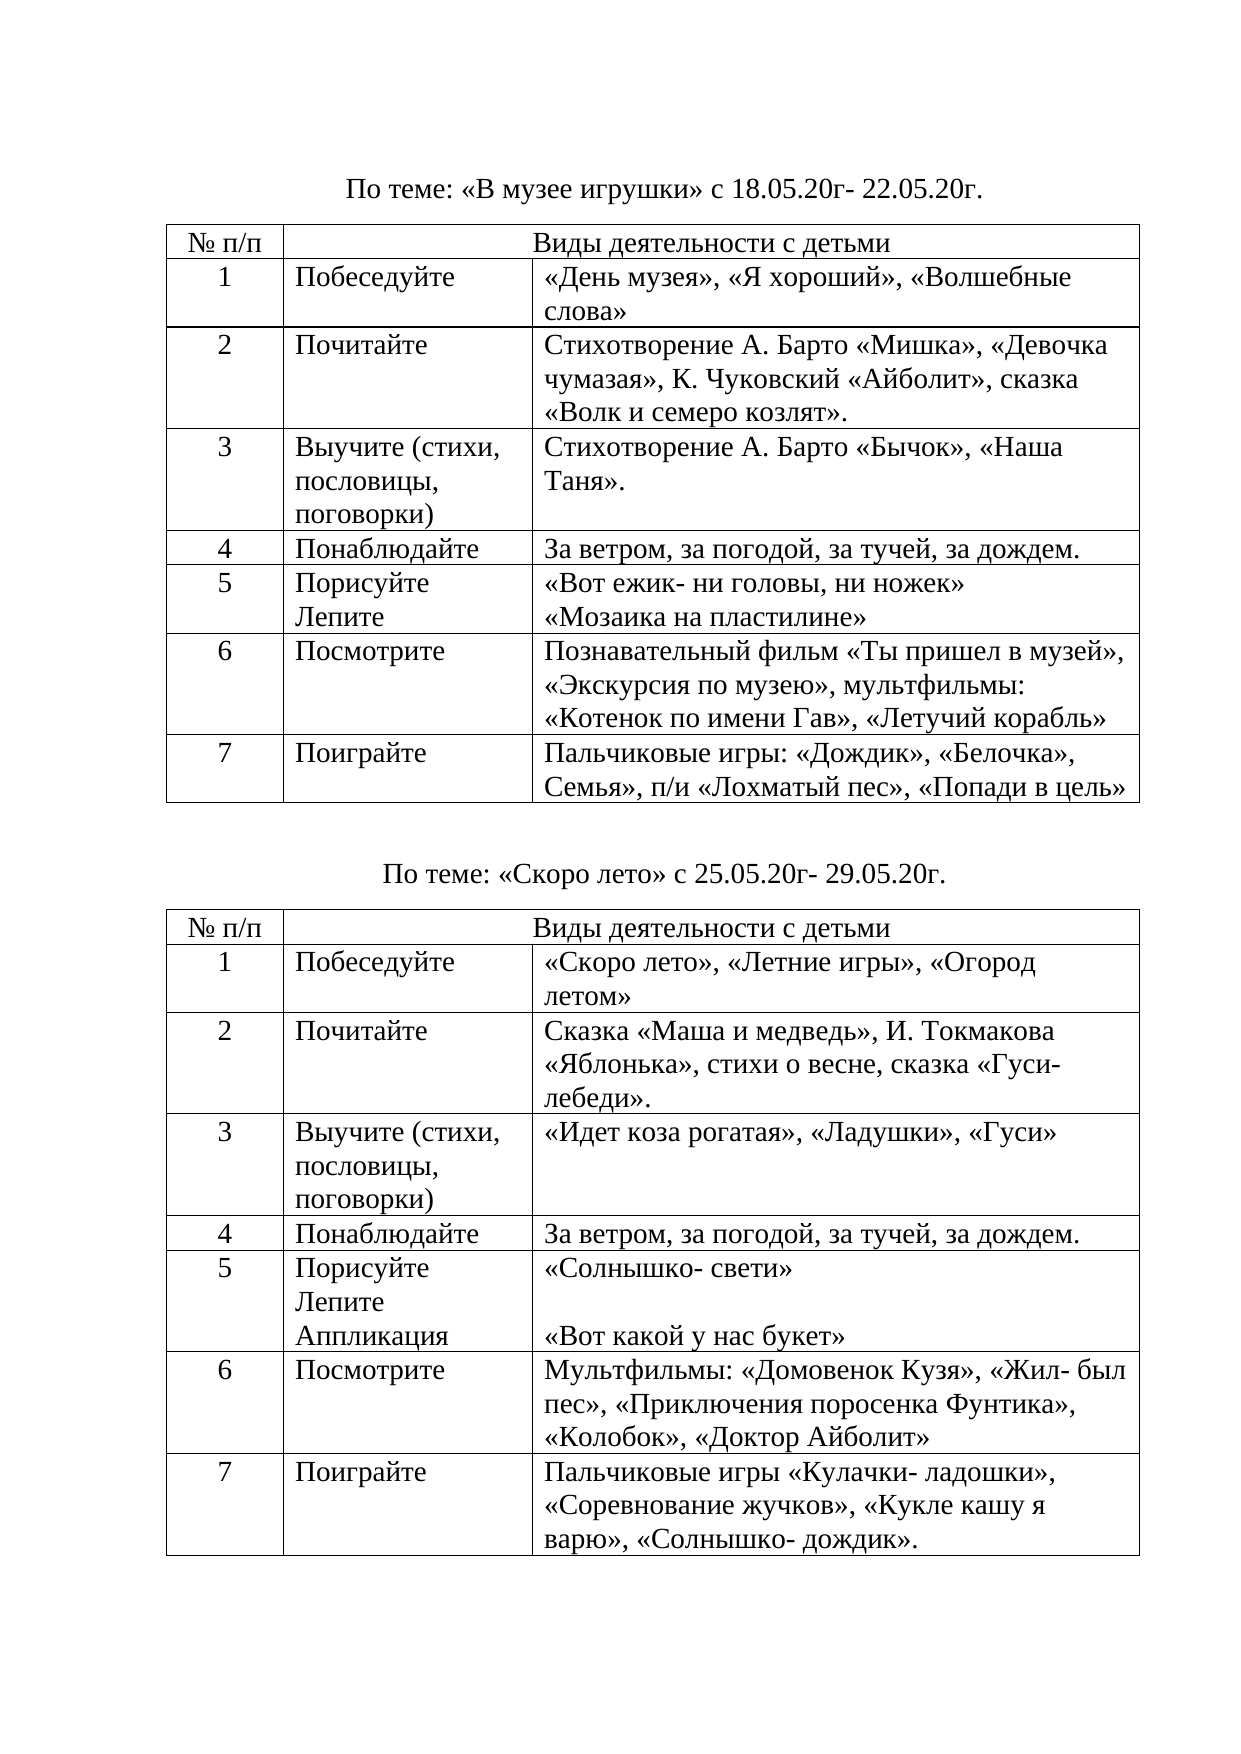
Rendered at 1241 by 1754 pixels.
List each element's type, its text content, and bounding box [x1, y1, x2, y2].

table_cell 5 [167, 565, 283, 632]
table_cell Порисуйте Лепите Аппликация [284, 1251, 532, 1351]
table_cell 1 [167, 945, 283, 1012]
table_cell Посмотрите [284, 1352, 532, 1453]
table_cell 2 [167, 328, 283, 428]
table_cell Понаблюдайте [284, 531, 532, 564]
table_cell «Вот ежик- ни головы, ни ножек» «Мозаика на пластилине» [533, 565, 1139, 632]
table_cell Порисуйте Лепите [284, 565, 532, 632]
table_header Виды деятельности с детьми [284, 910, 1139, 943]
table_cell 3 [167, 1114, 283, 1215]
table_cell 2 [167, 1013, 283, 1113]
table_cell Пальчиковые игры: «Дождик», «Белочка», Семья», п/и «Лохматый пес», «Попади в цель» [533, 735, 1139, 802]
table_cell Познавательный фильм «Ты пришел в музей», «Экскурсия по музею», мультфильмы: «Котенок по имени Гав», «Летучий корабль» [533, 634, 1139, 734]
table_cell «Идет коза рогатая», «Ладушки», «Гуси» [533, 1114, 1139, 1215]
table_cell 6 [167, 1352, 283, 1453]
text По теме: «В музее игрушки» с 18.05.20г- 22.05.20г. [177, 171, 1152, 204]
table_cell Поиграйте [284, 735, 532, 802]
table_cell За ветром, за погодой, за тучей, за дождем. [533, 1216, 1139, 1249]
table_cell Посмотрите [284, 634, 532, 734]
table_cell Стихотворение А. Барто «Бычок», «Наша Таня». [533, 429, 1139, 530]
table_cell Пальчиковые игры «Кулачки- ладошки», «Соревнование жучков», «Кукле кашу я варю», «Солнышко- дождик». [533, 1454, 1139, 1554]
table_cell 7 [167, 735, 283, 802]
table_cell Поиграйте [284, 1454, 532, 1554]
table_cell 5 [167, 1251, 283, 1351]
table_cell 7 [167, 1454, 283, 1554]
table_cell 6 [167, 634, 283, 734]
table_cell Побеседуйте [284, 945, 532, 1012]
table_header № п/п [167, 225, 283, 258]
table_header Виды деятельности с детьми [284, 225, 1139, 258]
table_cell За ветром, за погодой, за тучей, за дождем. [533, 531, 1139, 564]
table_cell «Скоро лето», «Летние игры», «Огород летом» [533, 945, 1139, 1012]
table_cell Выучите (стихи, пословицы, поговорки) [284, 1114, 532, 1215]
table_cell «День музея», «Я хороший», «Волшебные слова» [533, 259, 1139, 326]
table_cell Почитайте [284, 328, 532, 428]
table_cell «Солнышко- свети» «Вот какой у нас букет» [533, 1251, 1139, 1351]
table_cell Сказка «Маша и медведь», И. Токмакова «Яблонька», стихи о весне, сказка «Гуси- лебеди». [533, 1013, 1139, 1113]
table_cell 3 [167, 429, 283, 530]
table_cell 1 [167, 259, 283, 326]
table_header № п/п [167, 910, 283, 943]
table_cell 4 [167, 1216, 283, 1249]
table_cell Мультфильмы: «Домовенок Кузя», «Жил- был пес», «Приключения поросенка Фунтика», «Колобок», «Доктор Айболит» [533, 1352, 1139, 1453]
table_cell Стихотворение А. Барто «Мишка», «Девочка чумазая», К. Чуковский «Айболит», сказка «Волк и семеро козлят». [533, 328, 1139, 428]
table_cell Понаблюдайте [284, 1216, 532, 1249]
table_cell Выучите (стихи, пословицы, поговорки) [284, 429, 532, 530]
table_cell Почитайте [284, 1013, 532, 1113]
text По теме: «Скоро лето» с 25.05.20г- 29.05.20г. [177, 856, 1152, 890]
table_cell Побеседуйте [284, 259, 532, 326]
table_cell 4 [167, 531, 283, 564]
